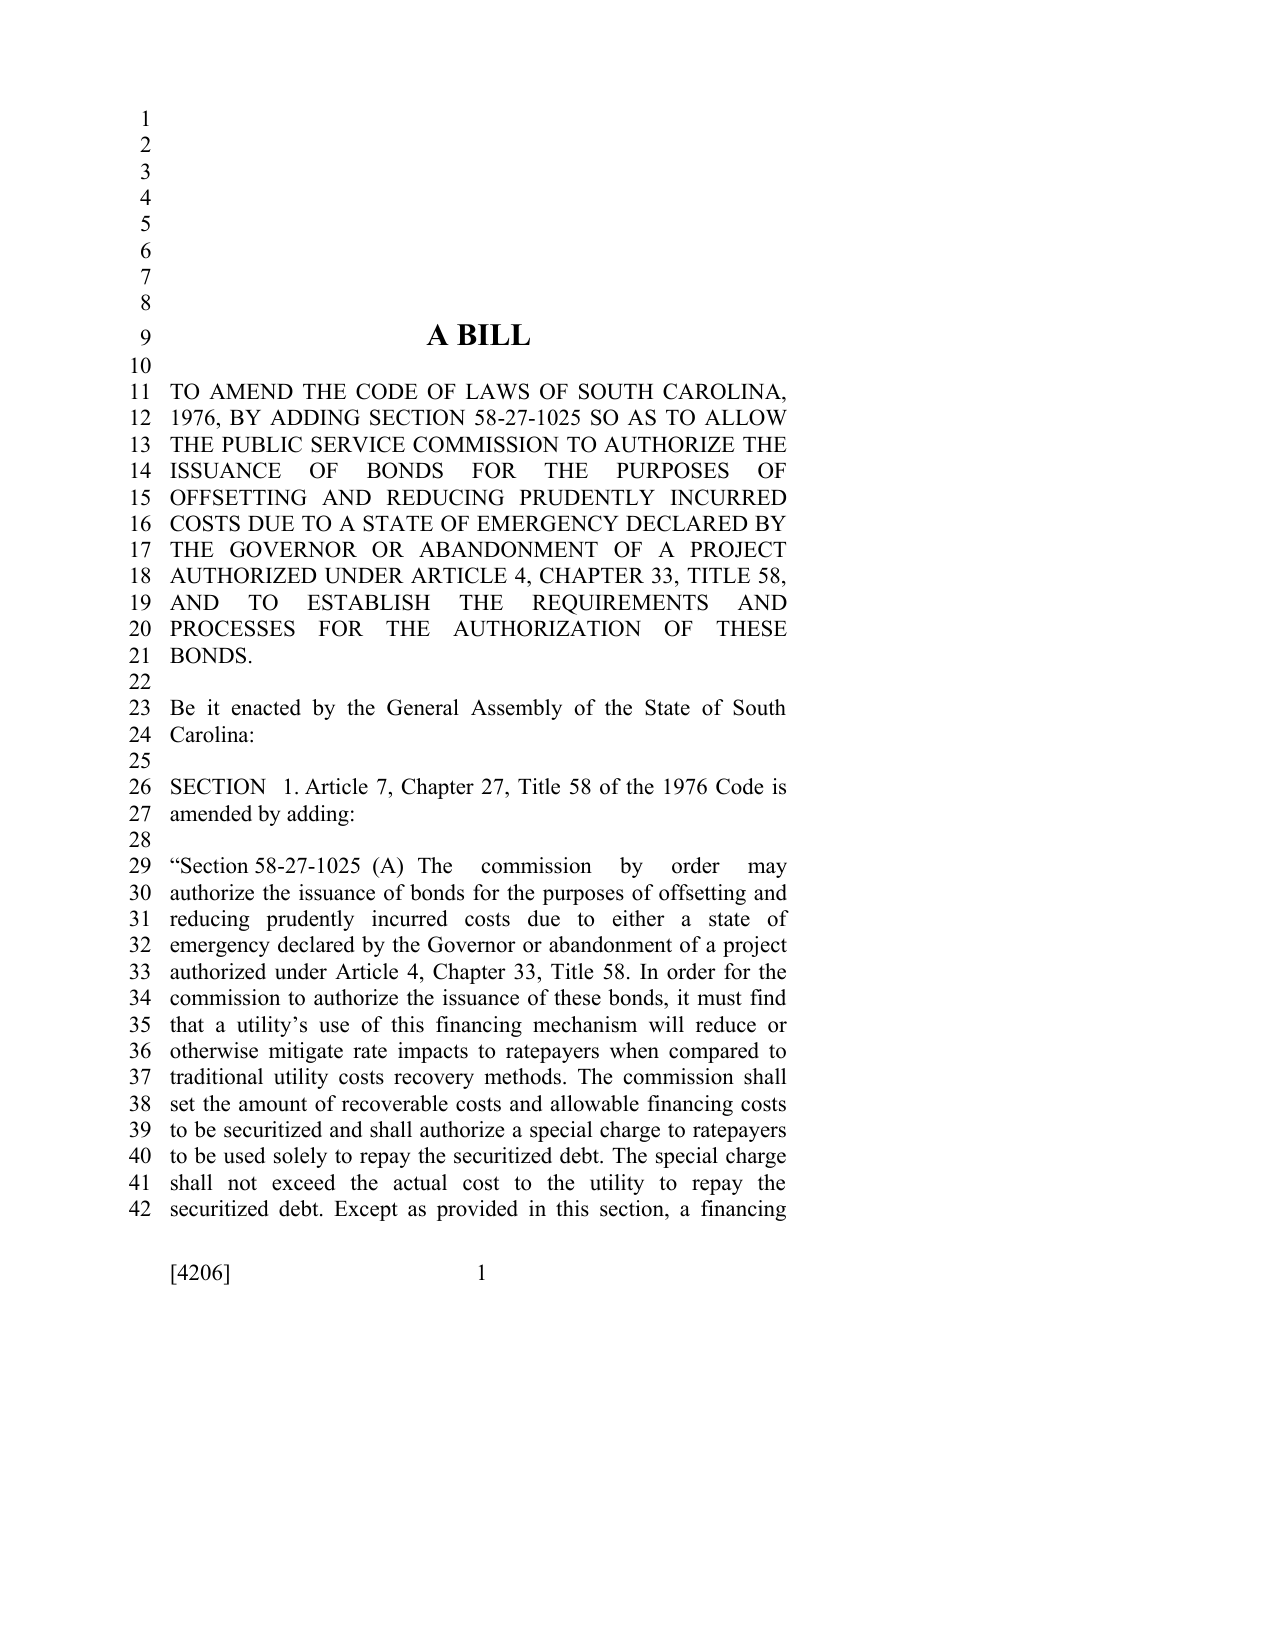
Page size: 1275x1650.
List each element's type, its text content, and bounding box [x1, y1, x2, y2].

text SECTION 1. Article 7, Chapter 27, Title 58 of the 1976 Code is amended by adding: [169, 773, 787, 826]
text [169, 852, 787, 1221]
text Be it enacted by the General Assembly of the State of South Carolina: [169, 694, 787, 747]
text A BILL [169, 316, 787, 352]
text TO AMEND THE CODE OF LAWS OF SOUTH CAROLINA, 1976, BY ADDING SECTION 58-27-1025 SO AS TO ALLOW THE PUBLIC SERVICE COMMISSION TO AUTHORIZE THE ISSUANCE OF BONDS FOR THE PURPOSES OF OFFSETTING AND REDUCING PRUDENTLY INCURRED COSTS DUE TO A STATE OF EMERGENCY DECLARED BY THE GOVERNOR OR ABANDONMENT OF A PROJECT AUTHORIZED UNDER ARTICLE 4, CHAPTER 33, TITLE 58, AND TO ESTABLISH THE REQUIREMENTS AND PROCESSES FOR THE AUTHORIZATION OF THESE BONDS. [169, 378, 787, 668]
